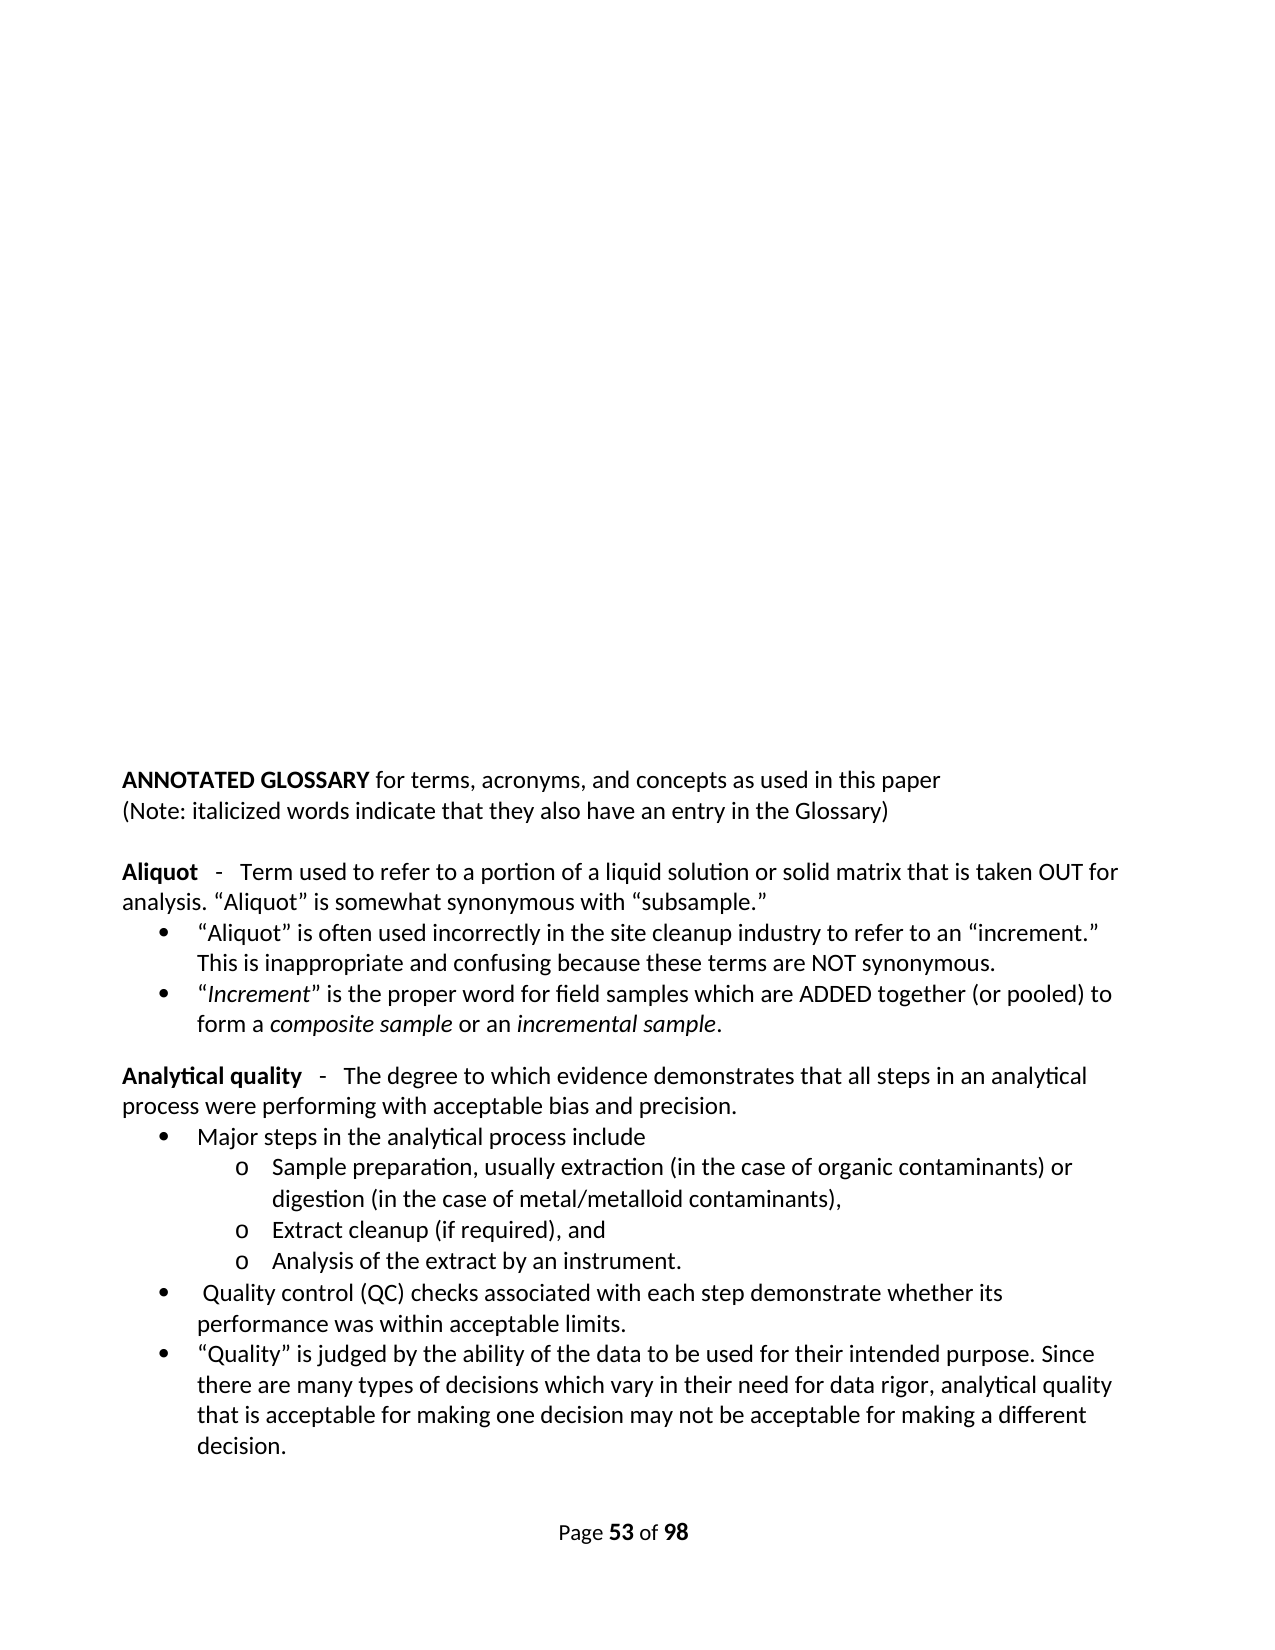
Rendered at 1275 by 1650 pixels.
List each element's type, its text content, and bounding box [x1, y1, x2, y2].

list Sample preparation, usually extraction (in the case of organic contaminants) or digestion (in the case of metal/metalloid contaminants), [234, 1151, 1125, 1214]
text Analytical quality - The degree to which evidence demonstrates that all steps in an analytical process were performing with acceptable bias and precision. [122, 1060, 1125, 1121]
list Extract cleanup (if required), and [234, 1214, 1125, 1246]
list “Aliquot” is often used incorrectly in the site cleanup industry to refer to an “increment.” This is inappropriate and confusing because these terms are NOT synonymous. [159, 917, 1125, 978]
text Aliquot - Term used to refer to a portion of a liquid solution or solid matrix that is taken OUT for analysis. “Aliquot” is somewhat synonymous with “subsample.” [122, 856, 1125, 917]
list Quality control (QC) checks associated with each step demonstrate whether its performance was within acceptable limits. [159, 1277, 1125, 1338]
list Major steps in the analytical process include [159, 1121, 1125, 1151]
text (Note: italicized words indicate that they also have an entry in the Glossary) [122, 795, 1125, 825]
list “Increment” is the proper word for field samples which are ADDED together (or pooled) to form a composite sample or an incremental sample. [159, 978, 1125, 1039]
list Analysis of the extract by an instrument. [234, 1246, 1125, 1277]
text ANNOTATED GLOSSARY for terms, acronyms, and concepts as used in this paper [122, 764, 1125, 795]
list “Quality” is judged by the ability of the data to be used for their intended purpose. Since there are many types of decisions which vary in their need for data rigor, analytical quality that is acceptable for making one decision may not be acceptable for making a different decision. [159, 1338, 1125, 1460]
